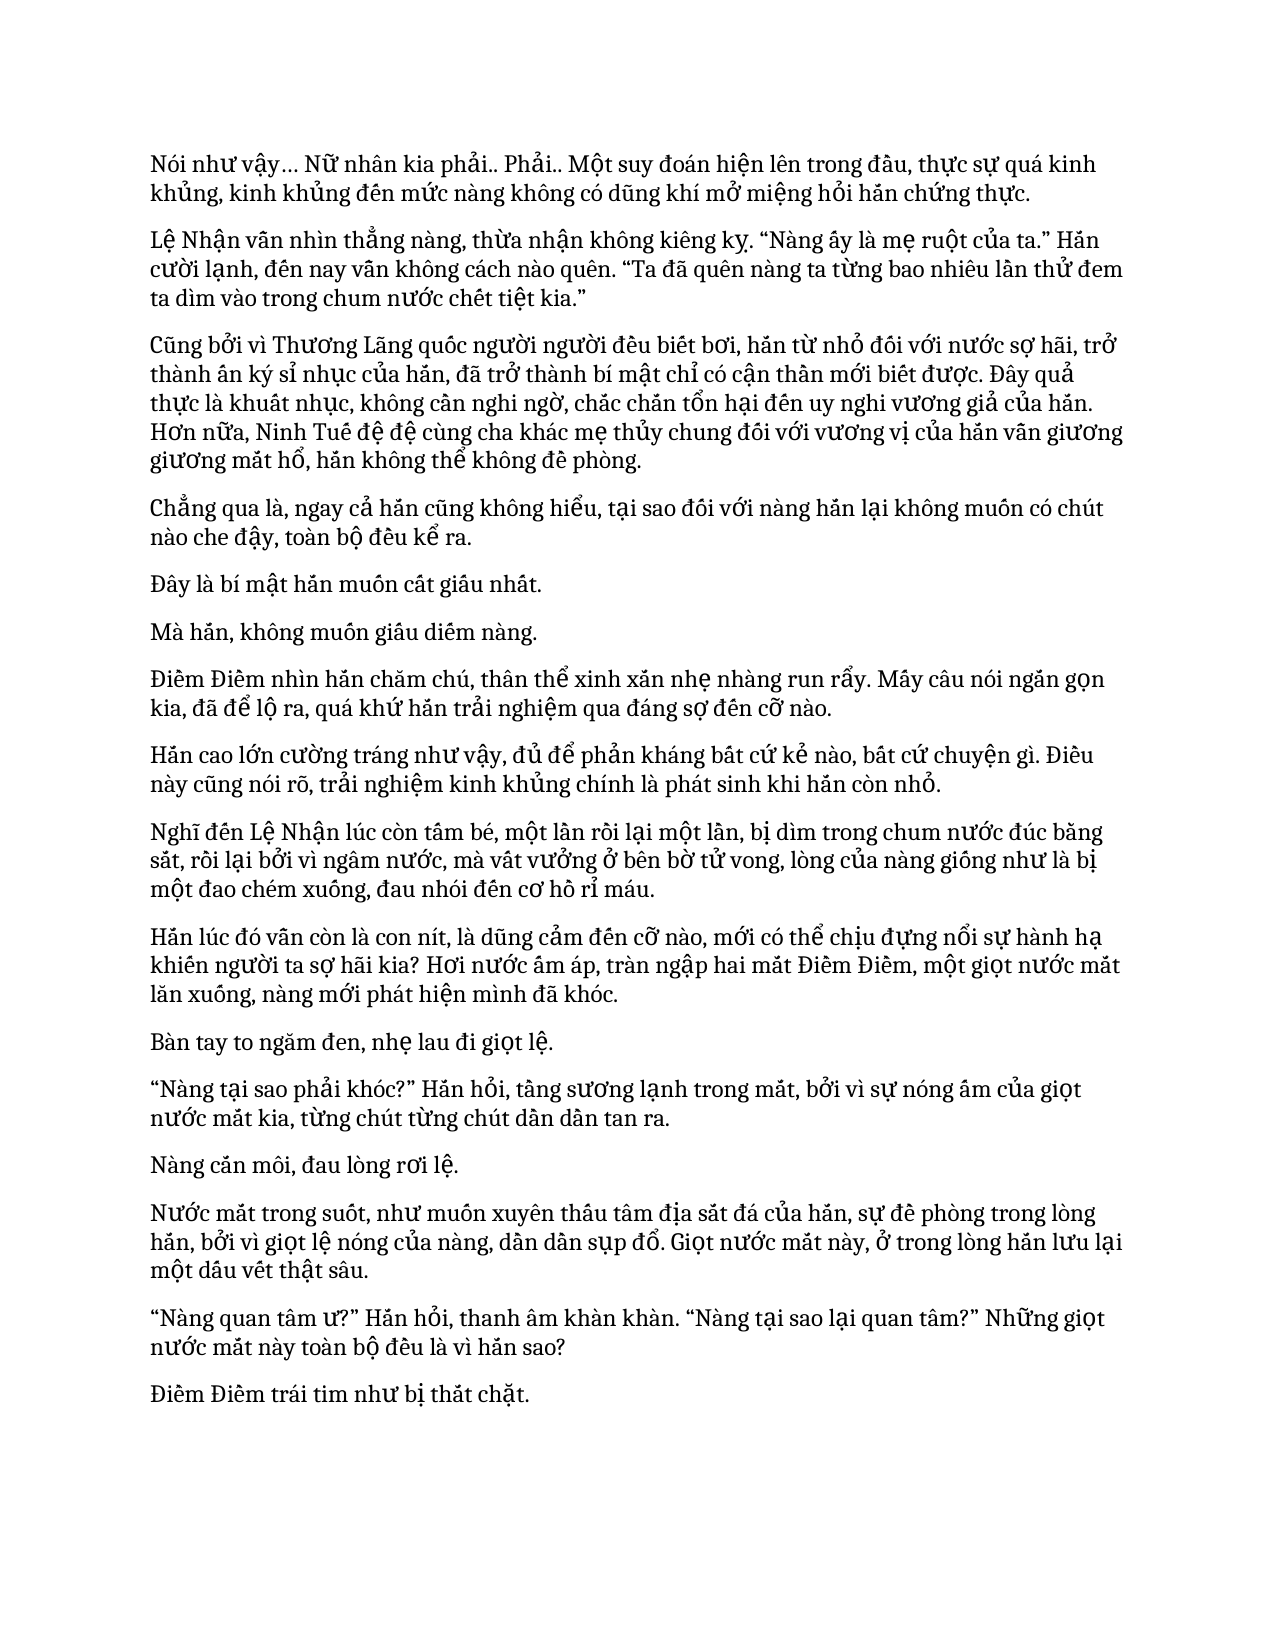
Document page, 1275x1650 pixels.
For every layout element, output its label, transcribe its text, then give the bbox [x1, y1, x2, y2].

text Cũng bởi vì Thương Lãng quốc người người đều biết bơi, hắn từ nhỏ đối với nước sợ hãi, trở thành ấn ký sỉ nhục của hắn, đã trở thành bí mật chỉ có cận thần mới biết được. Đây quả thực là khuất nhục, không cần nghi ngờ, chắc chắn tổn hại đến uy nghi vương giả của hắn. Hơn nữa, Ninh Tuế đệ đệ cùng cha khác mẹ thủy chung đối với vương vị của hắn vẫn giương giương mắt hổ, hắn không thể không đề phòng. [150, 331, 1125, 475]
text Bàn tay to ngăm đen, nhẹ lau đi giọt lệ. [150, 1027, 1125, 1056]
text Điềm Điềm nhìn hắn chăm chú, thân thể xinh xắn nhẹ nhàng run rẩy. Mấy câu nói ngắn gọn kia, đã để lộ ra, quá khứ hắn trải nghiệm qua đáng sợ đến cỡ nào. [150, 665, 1125, 722]
text Mà hắn, không muốn giấu diếm nàng. [150, 617, 1125, 646]
text Chẳng qua là, ngay cả hắn cũng không hiểu, tại sao đối với nàng hắn lại không muốn có chút nào che đậy, toàn bộ đều kể ra. [150, 494, 1125, 551]
text Nói như vậy… Nữ nhân kia phải.. Phải.. Một suy đoán hiện lên trong đầu, thực sự quá kinh khủng, kinh khủng đến mức nàng không có dũng khí mở miệng hỏi hắn chứng thực. [150, 150, 1125, 207]
text Nàng cắn môi, đau lòng rơi lệ. [150, 1151, 1125, 1180]
text Nghĩ đến Lệ Nhận lúc còn tấm bé, một lần rồi lại một lần, bị dìm trong chum nước đúc bằng sắt, rồi lại bởi vì ngâm nước, mà vất vưởng ở bên bờ tử vong, lòng của nàng giống như là bị một đao chém xuống, đau nhói đến cơ hồ rỉ máu. [150, 817, 1125, 904]
text “Nàng quan tâm ư?” Hắn hỏi, thanh âm khàn khàn. “Nàng tại sao lại quan tâm?” Những giọt nước mắt này toàn bộ đều là vì hắn sao? [150, 1304, 1125, 1361]
text Hắn lúc đó vẫn còn là con nít, là dũng cảm đến cỡ nào, mới có thể chịu đựng nổi sự hành hạ khiến người ta sợ hãi kia? Hơi nước ấm áp, tràn ngập hai mắt Điềm Điềm, một giọt nước mắt lăn xuống, nàng mới phát hiện mình đã khóc. [150, 922, 1125, 1009]
text Nước mắt trong suốt, như muốn xuyên thấu tâm địa sắt đá của hắn, sự đề phòng trong lòng hắn, bởi vì giọt lệ nóng của nàng, dần dần sụp đổ. Giọt nước mắt này, ở trong lòng hắn lưu lại một dấu vết thật sâu. [150, 1199, 1125, 1285]
text Hắn cao lớn cường tráng như vậy, đủ để phản kháng bất cứ kẻ nào, bất cứ chuyện gì. Điều này cũng nói rõ, trải nghiệm kinh khủng chính là phát sinh khi hắn còn nhỏ. [150, 741, 1125, 799]
text Điềm Điềm trái tim như bị thắt chặt. [150, 1380, 1125, 1409]
text Lệ Nhận vẫn nhìn thẳng nàng, thừa nhận không kiêng kỵ. “Nàng ấy là mẹ ruột của ta.” Hắn cười lạnh, đến nay vẫn không cách nào quên. “Ta đã quên nàng ta từng bao nhiêu lần thử đem ta dìm vào trong chum nước chết tiệt kia.” [150, 226, 1125, 312]
text Đây là bí mật hắn muốn cất giấu nhất. [150, 570, 1125, 599]
text “Nàng tại sao phải khóc?” Hắn hỏi, tầng sương lạnh trong mắt, bởi vì sự nóng ấm của giọt nước mắt kia, từng chút từng chút dần dần tan ra. [150, 1075, 1125, 1132]
